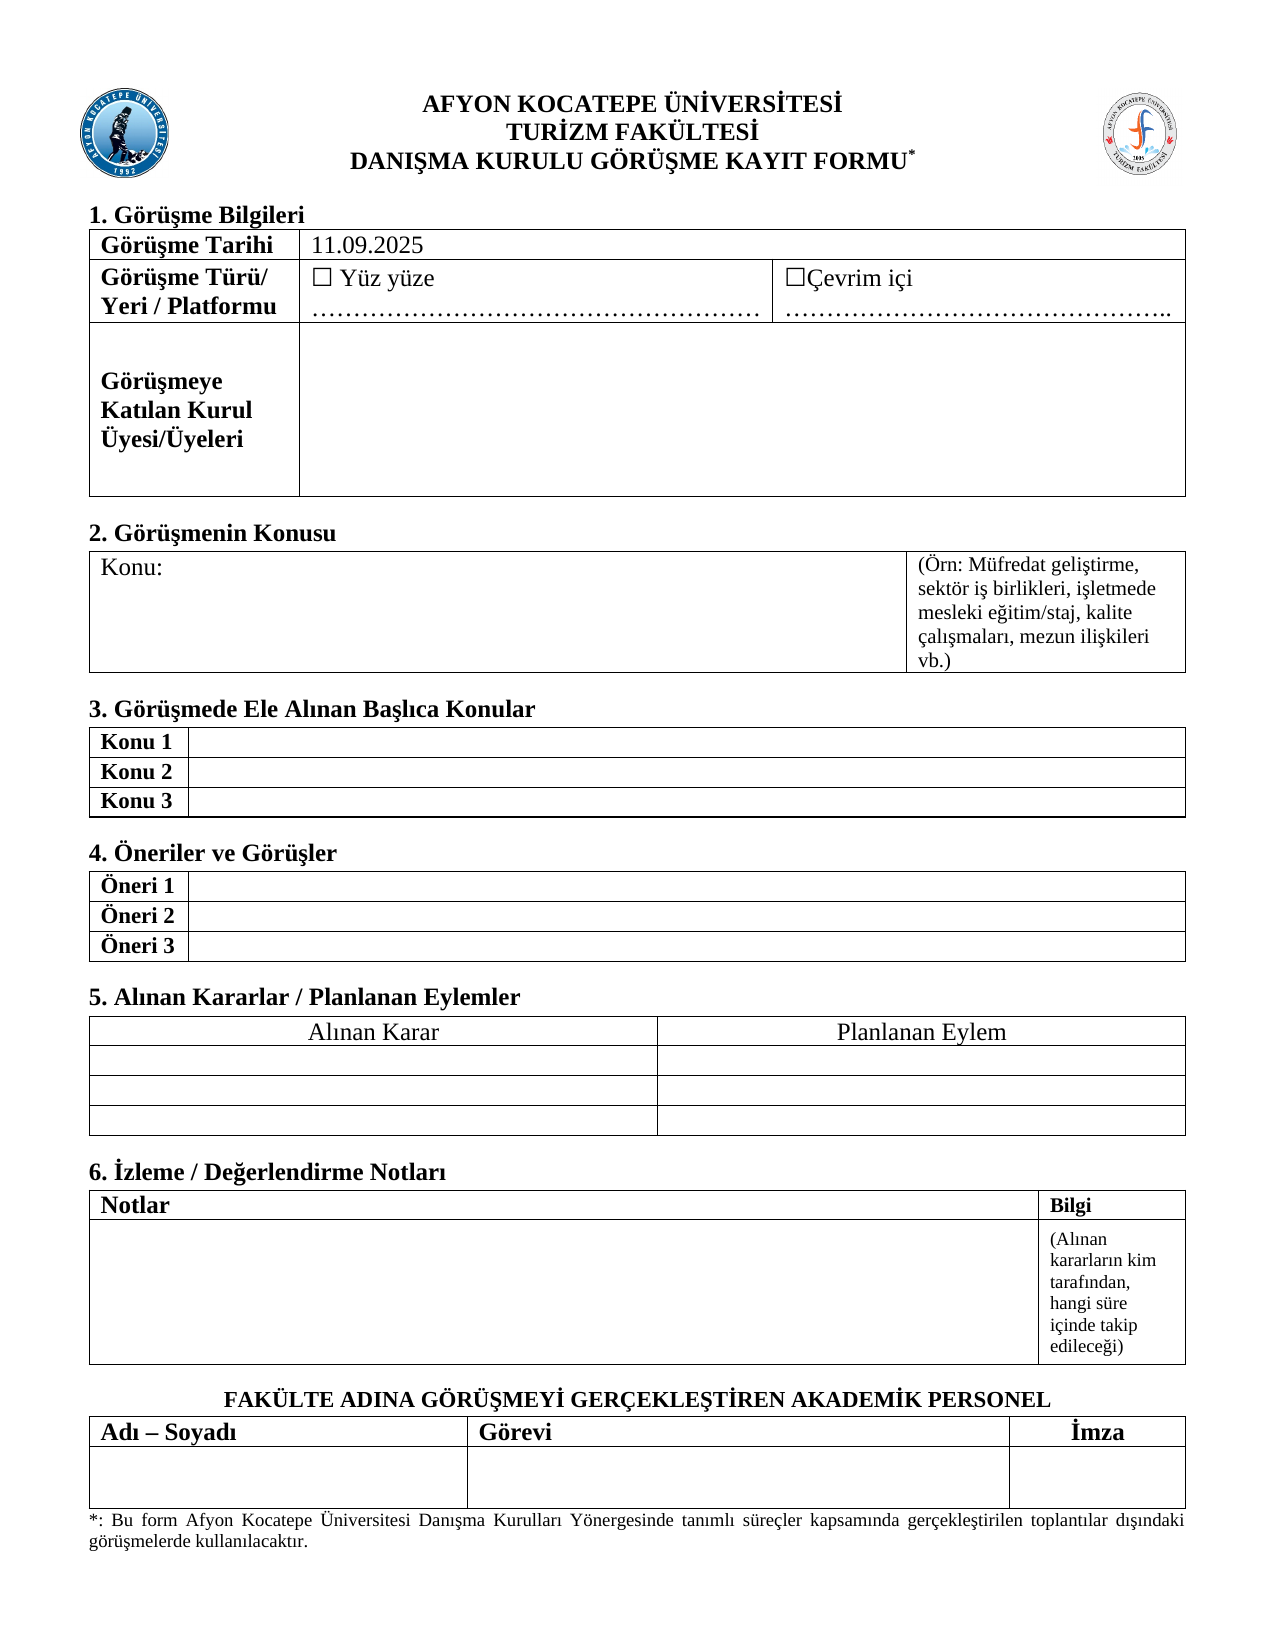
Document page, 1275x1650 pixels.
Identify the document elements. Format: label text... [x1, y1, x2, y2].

subtitle FAKÜLTE ADINA GÖRÜŞMEYİ GERÇEKLEŞTİREN AKADEMİK PERSONEL [89, 1386, 1186, 1412]
table_cell [90, 1447, 467, 1507]
subtitle 6. İzleme / Değerlendirme Notları [89, 1157, 1186, 1185]
table_cell Öneri 3 [90, 932, 188, 961]
subtitle 4. Öneriler ve Görüşler [89, 838, 1186, 867]
table_cell [189, 788, 1185, 816]
table_header Notlar [90, 1191, 1038, 1219]
text 1. Görüşme Bilgileri [89, 200, 1186, 229]
subtitle AFYON KOCATEPE ÜNİVERSİTESİ [169, 89, 1096, 117]
subtitle TURİZM FAKÜLTESİ [169, 117, 1096, 146]
table_header Öneri 1 [90, 872, 188, 901]
table_cell (Alınan kararların kim tarafından, hangi süre içinde takip edileceği) [1039, 1220, 1185, 1364]
table_header Görevi [468, 1417, 1009, 1446]
subtitle 3. Görüşmede Ele Alınan Başlıca Konular [89, 694, 1186, 723]
table_header [189, 728, 1185, 757]
table_cell [189, 902, 1185, 931]
table_cell [1010, 1447, 1185, 1507]
picture [80, 88, 169, 178]
table_cell [468, 1447, 1009, 1507]
table_cell [658, 1076, 1185, 1105]
table_cell [658, 1106, 1185, 1135]
table_header İmza [1010, 1417, 1185, 1446]
table_cell Konu 2 [90, 758, 188, 787]
table_cell [90, 1106, 657, 1135]
table_header Planlanan Eylem [658, 1017, 1185, 1045]
table_header [189, 872, 1185, 901]
table_header Adı – Soyadı [90, 1417, 467, 1446]
table_cell Görüşme Türü/ Yeri / Platformu [90, 260, 299, 322]
table_cell [658, 1046, 1185, 1075]
table_cell Öneri 2 [90, 902, 188, 931]
table_cell [90, 1076, 657, 1105]
table_cell [90, 1220, 1038, 1364]
table_cell [189, 758, 1185, 787]
table_cell [189, 932, 1185, 961]
table_header Bilgi [1039, 1191, 1185, 1219]
table_cell [300, 323, 1185, 496]
table_header (Örn: Müfredat geliştirme, sektör iş birlikleri, işletmede mesleki eğitim/staj, kalite çalışmaları, mezun ilişkileri vb.) [907, 552, 1185, 672]
table_cell Konu 3 [90, 788, 188, 816]
subtitle 2. Görüşmenin Konusu [89, 518, 1186, 546]
table_cell Görüşmeye Katılan Kurul Üyesi/Üyeleri [90, 323, 299, 496]
subtitle 5. Alınan Kararlar / Planlanan Eylemler [89, 982, 1186, 1011]
subtitle DANIŞMA KURULU GÖRÜŞME KAYIT FORMU* [169, 146, 1096, 175]
text *: Bu form Afyon Kocatepe Üniversitesi Danışma Kurulları Yönergesinde tanımlı süreçler kapsamında gerçekleştirilen toplantılar dışındaki görüşmelerde kullanılacaktır. [89, 1509, 1186, 1552]
table_header Görüşme Tarihi [90, 230, 299, 258]
table_cell Yüz yüze ……………………………………………… [300, 260, 772, 322]
table_header Alınan Karar [90, 1017, 657, 1045]
table_cell Çevrim içi ……………………………………….. [773, 260, 1185, 322]
table_header Konu: [90, 552, 906, 672]
table_header Konu 1 [90, 728, 188, 757]
table_cell [90, 1046, 657, 1075]
picture [1096, 88, 1184, 186]
